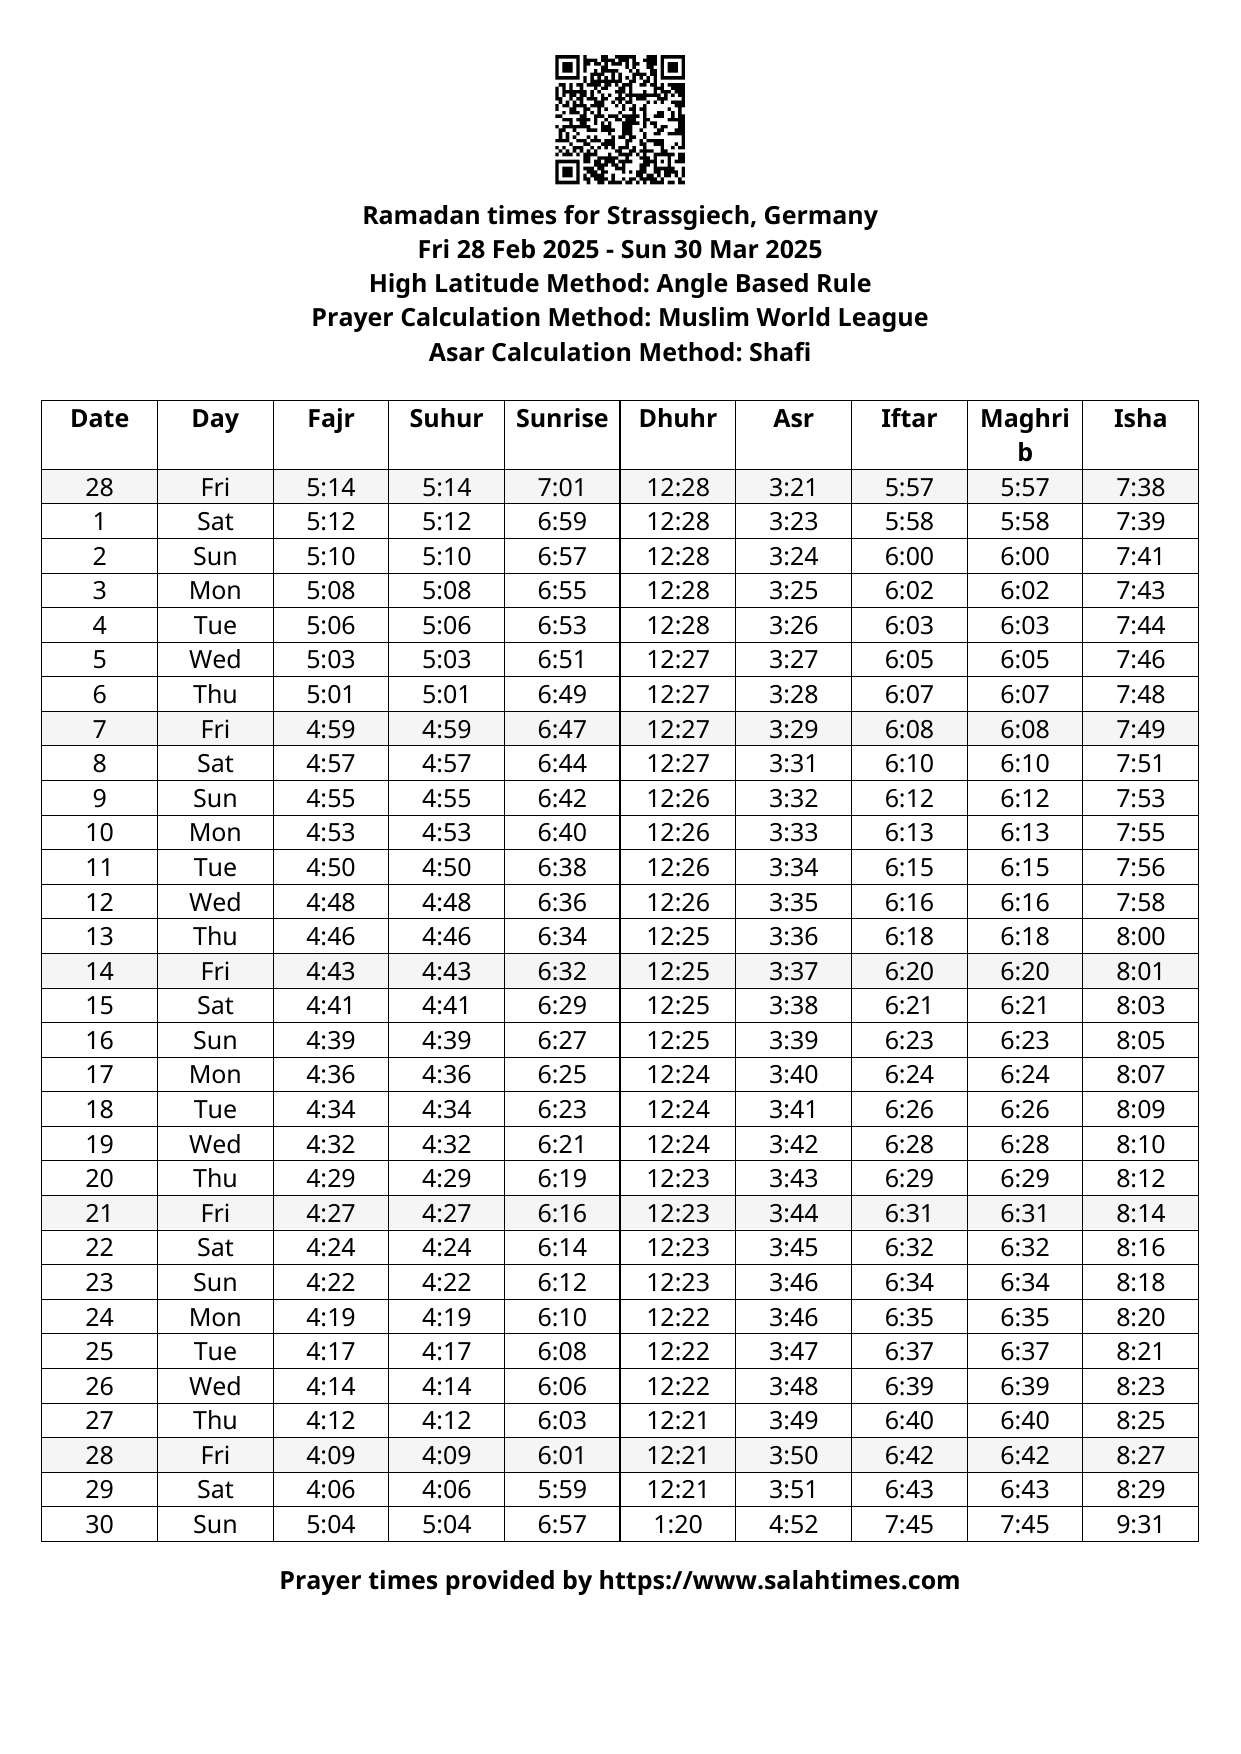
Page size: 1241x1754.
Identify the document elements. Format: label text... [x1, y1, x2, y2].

table_cell 4:59 [274, 712, 388, 745]
table_cell 6:38 [505, 850, 619, 884]
table_cell Sun [158, 1265, 273, 1299]
table_cell 6:34 [505, 919, 619, 953]
table_cell 3:24 [736, 539, 851, 572]
table_cell 7:49 [1083, 712, 1198, 745]
table_cell 1:20 [621, 1507, 735, 1541]
table_cell Thu [158, 1404, 273, 1437]
table_cell 5:03 [389, 643, 504, 676]
table_cell 6:08 [852, 712, 967, 745]
table_cell 8:29 [1083, 1473, 1198, 1506]
table_cell 12:26 [621, 781, 735, 814]
table_cell 6:16 [505, 1196, 619, 1229]
table_cell 25 [42, 1334, 157, 1368]
table_cell 3:25 [736, 574, 851, 607]
table_cell 6:42 [852, 1438, 967, 1472]
table_cell Wed [158, 643, 273, 676]
table_cell 4:24 [274, 1231, 388, 1264]
table_cell 6:00 [852, 539, 967, 572]
table_cell 6:02 [852, 574, 967, 607]
table_cell 2 [42, 539, 157, 572]
table_cell 5:03 [274, 643, 388, 676]
table_cell Sat [158, 746, 273, 780]
table_cell 6:05 [968, 643, 1082, 676]
table_cell 12:25 [621, 954, 735, 987]
table_cell 6:27 [505, 1023, 619, 1057]
table_cell 29 [42, 1473, 157, 1506]
table_cell 12:27 [621, 677, 735, 711]
table_cell 6:23 [968, 1023, 1082, 1057]
table_cell 4:14 [274, 1369, 388, 1402]
table_cell 6:18 [852, 919, 967, 953]
table_cell Sat [158, 1473, 273, 1506]
table_cell 12:27 [621, 643, 735, 676]
table_cell Sat [158, 1231, 273, 1264]
table_cell 6:12 [852, 781, 967, 814]
table_cell 4:41 [389, 989, 504, 1022]
table_cell 6:42 [968, 1438, 1082, 1472]
table_cell 5:06 [274, 608, 388, 642]
table_cell Sun [158, 539, 273, 572]
table_cell 6:03 [852, 608, 967, 642]
table_cell 3:49 [736, 1404, 851, 1437]
table_cell 8:14 [1083, 1196, 1198, 1229]
table_cell 4:24 [389, 1231, 504, 1264]
table_cell 15 [42, 989, 157, 1022]
table_cell 3:27 [736, 643, 851, 676]
table_cell Fri [158, 1438, 273, 1472]
picture [542, 41, 699, 198]
table_cell 3:40 [736, 1058, 851, 1091]
table_cell 6:49 [505, 677, 619, 711]
table_cell 4:34 [274, 1092, 388, 1126]
table_cell 5:58 [968, 504, 1082, 538]
text High Latitude Method: Angle Based Rule [42, 266, 1198, 300]
table_cell 8:01 [1083, 954, 1198, 987]
table_cell Thu [158, 677, 273, 711]
table_cell 7:43 [1083, 574, 1198, 607]
table_cell 3 [42, 574, 157, 607]
table_cell 7:58 [1083, 885, 1198, 918]
table_cell 3:31 [736, 746, 851, 780]
table_cell 16 [42, 1023, 157, 1057]
table_cell 7:41 [1083, 539, 1198, 572]
table_cell 5:04 [389, 1507, 504, 1541]
table_cell 6:29 [968, 1161, 1082, 1195]
table_cell 6:34 [852, 1265, 967, 1299]
table_cell 13 [42, 919, 157, 953]
table_cell Sat [158, 504, 273, 538]
table_cell 8:16 [1083, 1231, 1198, 1264]
table_cell 4:48 [389, 885, 504, 918]
table_cell 6:29 [852, 1161, 967, 1195]
table_cell 6:15 [968, 850, 1082, 884]
table_cell 3:46 [736, 1265, 851, 1299]
table_cell 6:20 [968, 954, 1082, 987]
table_cell Mon [158, 1058, 273, 1091]
table_cell 6:18 [968, 919, 1082, 953]
table_cell 6:21 [505, 1127, 619, 1160]
table_cell 7:39 [1083, 504, 1198, 538]
table_cell 26 [42, 1369, 157, 1402]
table_cell 4:59 [389, 712, 504, 745]
table_cell 4:52 [736, 1507, 851, 1541]
table_cell 12:22 [621, 1300, 735, 1333]
table_header Date [42, 401, 157, 469]
table_cell 7 [42, 712, 157, 745]
table_cell 5:12 [274, 504, 388, 538]
table_cell 12:27 [621, 746, 735, 780]
table_cell 12:22 [621, 1369, 735, 1402]
table_cell 12:25 [621, 989, 735, 1022]
table_cell 6:55 [505, 574, 619, 607]
table_cell 4:41 [274, 989, 388, 1022]
table_cell 3:44 [736, 1196, 851, 1229]
table_cell 6:37 [968, 1334, 1082, 1368]
table_cell 24 [42, 1300, 157, 1333]
table_cell 3:33 [736, 816, 851, 849]
table_cell 8:07 [1083, 1058, 1198, 1091]
table_cell 3:28 [736, 677, 851, 711]
table_cell 4:57 [389, 746, 504, 780]
table_cell 28 [42, 1438, 157, 1472]
text Prayer Calculation Method: Muslim World League [42, 300, 1198, 334]
table_cell 12:23 [621, 1161, 735, 1195]
table_cell Fri [158, 712, 273, 745]
table_cell Tue [158, 850, 273, 884]
table_cell 3:29 [736, 712, 851, 745]
table_cell 6:53 [505, 608, 619, 642]
table_cell 5:01 [389, 677, 504, 711]
table_cell 12 [42, 885, 157, 918]
table_cell 28 [42, 470, 157, 503]
table_cell 4:46 [389, 919, 504, 953]
table_cell 6:13 [852, 816, 967, 849]
table_cell 6:00 [968, 539, 1082, 572]
table_cell 6:43 [968, 1473, 1082, 1506]
table_cell 6:40 [505, 816, 619, 849]
table_cell 14 [42, 954, 157, 987]
table_cell 5:57 [968, 470, 1082, 503]
table_header Iftar [852, 401, 967, 469]
table_cell Thu [158, 1161, 273, 1195]
table_cell 30 [42, 1507, 157, 1541]
table_cell 6:51 [505, 643, 619, 676]
table_cell 23 [42, 1265, 157, 1299]
table_cell 21 [42, 1196, 157, 1229]
table_cell Mon [158, 574, 273, 607]
table_cell 6:07 [852, 677, 967, 711]
table_cell Wed [158, 885, 273, 918]
table_cell 8:18 [1083, 1265, 1198, 1299]
table_cell 9 [42, 781, 157, 814]
table_cell 6:42 [505, 781, 619, 814]
table_cell 3:39 [736, 1023, 851, 1057]
table_cell 8:12 [1083, 1161, 1198, 1195]
table_cell Fri [158, 954, 273, 987]
table_cell 4:43 [274, 954, 388, 987]
table_cell 12:26 [621, 885, 735, 918]
table_cell 27 [42, 1404, 157, 1437]
table_cell 5:08 [274, 574, 388, 607]
table_cell 4:27 [274, 1196, 388, 1229]
table_cell 12:26 [621, 816, 735, 849]
table_cell 3:21 [736, 470, 851, 503]
table_cell 4:32 [274, 1127, 388, 1160]
table_cell 12:27 [621, 712, 735, 745]
table_cell 6:28 [968, 1127, 1082, 1160]
table_cell 6:24 [852, 1058, 967, 1091]
table_cell 12:21 [621, 1438, 735, 1472]
table_cell 12:23 [621, 1265, 735, 1299]
table_cell 4:55 [389, 781, 504, 814]
table_cell 3:50 [736, 1438, 851, 1472]
table_cell 8:21 [1083, 1334, 1198, 1368]
table_cell 7:51 [1083, 746, 1198, 780]
table_cell Wed [158, 1127, 273, 1160]
table_cell 4:50 [274, 850, 388, 884]
table_header Day [158, 401, 273, 469]
table_cell 1 [42, 504, 157, 538]
table_cell 6:25 [505, 1058, 619, 1091]
table_cell 3:42 [736, 1127, 851, 1160]
table_cell 4:14 [389, 1369, 504, 1402]
table_cell 10 [42, 816, 157, 849]
table_cell 7:48 [1083, 677, 1198, 711]
table_cell 5 [42, 643, 157, 676]
table_cell Tue [158, 1092, 273, 1126]
table_cell 6:34 [968, 1265, 1082, 1299]
table_header Asr [736, 401, 851, 469]
table_cell 3:46 [736, 1300, 851, 1333]
table_cell 12:23 [621, 1231, 735, 1264]
table_cell 6:06 [505, 1369, 619, 1402]
table_cell Fri [158, 470, 273, 503]
table_cell 5:57 [852, 470, 967, 503]
table_cell 4:09 [389, 1438, 504, 1472]
table_cell 12:21 [621, 1473, 735, 1506]
table_cell 7:46 [1083, 643, 1198, 676]
table_cell 8:20 [1083, 1300, 1198, 1333]
table_cell 6:47 [505, 712, 619, 745]
table_cell 4:48 [274, 885, 388, 918]
table_cell 4:17 [274, 1334, 388, 1368]
table_cell 6:35 [968, 1300, 1082, 1333]
table_cell 3:37 [736, 954, 851, 987]
table_cell 22 [42, 1231, 157, 1264]
table_cell 9:31 [1083, 1507, 1198, 1541]
table_cell Thu [158, 919, 273, 953]
table_cell 6:07 [968, 677, 1082, 711]
table_cell 8:00 [1083, 919, 1198, 953]
table_cell 8:25 [1083, 1404, 1198, 1437]
table_cell 6:57 [505, 539, 619, 572]
table_cell 4:22 [274, 1265, 388, 1299]
table_cell 17 [42, 1058, 157, 1091]
table_cell 8:05 [1083, 1023, 1198, 1057]
table_cell 7:55 [1083, 816, 1198, 849]
table_cell 5:04 [274, 1507, 388, 1541]
table_cell 6:26 [968, 1092, 1082, 1126]
table_cell 4:39 [389, 1023, 504, 1057]
table_header Maghrib [968, 401, 1082, 469]
table_cell 5:58 [852, 504, 967, 538]
table_cell 12:25 [621, 919, 735, 953]
table_cell 12:28 [621, 539, 735, 572]
table_cell 6:03 [505, 1404, 619, 1437]
table_cell 18 [42, 1092, 157, 1126]
table_cell 20 [42, 1161, 157, 1195]
table_cell Sun [158, 1023, 273, 1057]
table_cell 4:53 [274, 816, 388, 849]
table_cell 12:25 [621, 1023, 735, 1057]
table_cell 3:43 [736, 1161, 851, 1195]
table_cell 6:43 [852, 1473, 967, 1506]
table_cell 3:26 [736, 608, 851, 642]
table_cell 4:09 [274, 1438, 388, 1472]
table_cell 6:13 [968, 816, 1082, 849]
table_header Fajr [274, 401, 388, 469]
table_cell 6:10 [505, 1300, 619, 1333]
table_cell 4:17 [389, 1334, 504, 1368]
text Ramadan times for Strassgiech, Germany [42, 198, 1198, 232]
table_cell 12:28 [621, 504, 735, 538]
table_cell 4:55 [274, 781, 388, 814]
table_cell 5:01 [274, 677, 388, 711]
table_cell 7:45 [968, 1507, 1082, 1541]
table_cell 6:39 [968, 1369, 1082, 1402]
table_cell 6:21 [968, 989, 1082, 1022]
table_cell 11 [42, 850, 157, 884]
table_cell 12:24 [621, 1127, 735, 1160]
table_cell 7:44 [1083, 608, 1198, 642]
table_header Suhur [389, 401, 504, 469]
table_cell 6:57 [505, 1507, 619, 1541]
table_cell Sat [158, 989, 273, 1022]
table_cell 6:21 [852, 989, 967, 1022]
table_cell 6:23 [505, 1092, 619, 1126]
table_cell 4:12 [389, 1404, 504, 1437]
table_cell 4:06 [274, 1473, 388, 1506]
table_cell 6:12 [968, 781, 1082, 814]
table_cell 3:36 [736, 919, 851, 953]
table_cell 4:50 [389, 850, 504, 884]
table_cell 12:28 [621, 574, 735, 607]
table_cell 6:26 [852, 1092, 967, 1126]
table_cell 4:06 [389, 1473, 504, 1506]
table_cell 4:12 [274, 1404, 388, 1437]
table_cell 3:34 [736, 850, 851, 884]
table_cell 5:10 [389, 539, 504, 572]
table_cell 4:43 [389, 954, 504, 987]
table_cell 8:03 [1083, 989, 1198, 1022]
table_cell 12:28 [621, 470, 735, 503]
table_cell 5:12 [389, 504, 504, 538]
table_cell 6:24 [968, 1058, 1082, 1091]
table_cell 7:53 [1083, 781, 1198, 814]
table_cell 12:21 [621, 1404, 735, 1437]
table_cell 4:39 [274, 1023, 388, 1057]
table_cell 4:36 [274, 1058, 388, 1091]
table_cell 4:46 [274, 919, 388, 953]
text Fri 28 Feb 2025 - Sun 30 Mar 2025 [42, 232, 1198, 266]
table_cell Wed [158, 1369, 273, 1402]
table_cell 6:28 [852, 1127, 967, 1160]
table_cell Tue [158, 608, 273, 642]
table_cell 4:32 [389, 1127, 504, 1160]
table_cell 3:23 [736, 504, 851, 538]
table_header Isha [1083, 401, 1198, 469]
table_cell 7:01 [505, 470, 619, 503]
table_cell 6:32 [968, 1231, 1082, 1264]
table_cell 6:08 [505, 1334, 619, 1368]
table_cell 8:09 [1083, 1092, 1198, 1126]
table_cell 6:01 [505, 1438, 619, 1472]
table_cell 6:36 [505, 885, 619, 918]
table_cell 4:53 [389, 816, 504, 849]
table_cell Mon [158, 816, 273, 849]
table_cell 8:10 [1083, 1127, 1198, 1160]
table_cell 5:59 [505, 1473, 619, 1506]
table_cell 3:41 [736, 1092, 851, 1126]
table_cell 6:16 [968, 885, 1082, 918]
table_cell 3:48 [736, 1369, 851, 1402]
table_cell 6:32 [505, 954, 619, 987]
table_cell 12:26 [621, 850, 735, 884]
table_cell 7:38 [1083, 470, 1198, 503]
table_cell 6:08 [968, 712, 1082, 745]
table_cell 6:16 [852, 885, 967, 918]
table_cell 8:23 [1083, 1369, 1198, 1402]
table_cell 19 [42, 1127, 157, 1160]
table_cell 5:06 [389, 608, 504, 642]
table_cell 6:59 [505, 504, 619, 538]
table_cell 4:19 [274, 1300, 388, 1333]
table_cell 12:28 [621, 608, 735, 642]
table_cell 4:22 [389, 1265, 504, 1299]
text Asar Calculation Method: Shafi [42, 334, 1198, 368]
table_cell 8:27 [1083, 1438, 1198, 1472]
table_cell 3:47 [736, 1334, 851, 1368]
table_cell 12:23 [621, 1196, 735, 1229]
table_cell 7:56 [1083, 850, 1198, 884]
table_cell Fri [158, 1196, 273, 1229]
table_cell 6:40 [968, 1404, 1082, 1437]
table_cell 8 [42, 746, 157, 780]
table_cell 6:31 [852, 1196, 967, 1229]
table_cell 5:08 [389, 574, 504, 607]
table_cell Sun [158, 1507, 273, 1541]
table_cell 6:19 [505, 1161, 619, 1195]
table_cell 6:31 [968, 1196, 1082, 1229]
table_cell Mon [158, 1300, 273, 1333]
table_cell 6:40 [852, 1404, 967, 1437]
table_header Dhuhr [621, 401, 735, 469]
table_cell 6:32 [852, 1231, 967, 1264]
table_cell 7:45 [852, 1507, 967, 1541]
table_cell 6:37 [852, 1334, 967, 1368]
table_cell Tue [158, 1334, 273, 1368]
table_cell 3:32 [736, 781, 851, 814]
table_cell 6:35 [852, 1300, 967, 1333]
table_cell 3:35 [736, 885, 851, 918]
table_cell Sun [158, 781, 273, 814]
table_cell 6:23 [852, 1023, 967, 1057]
table_cell 3:38 [736, 989, 851, 1022]
table_cell 4:27 [389, 1196, 504, 1229]
table_cell 5:14 [389, 470, 504, 503]
table_cell 6:44 [505, 746, 619, 780]
table_cell 5:10 [274, 539, 388, 572]
table_cell 6:10 [852, 746, 967, 780]
table_cell 4:36 [389, 1058, 504, 1091]
table_cell 6:05 [852, 643, 967, 676]
table_cell 6:02 [968, 574, 1082, 607]
table_cell 6:15 [852, 850, 967, 884]
table_cell 4:19 [389, 1300, 504, 1333]
table_cell 6:10 [968, 746, 1082, 780]
table_cell 3:45 [736, 1231, 851, 1264]
table_cell 12:22 [621, 1334, 735, 1368]
table_cell 6:29 [505, 989, 619, 1022]
table_cell 3:51 [736, 1473, 851, 1506]
table_cell 12:24 [621, 1092, 735, 1126]
table_cell 12:24 [621, 1058, 735, 1091]
table_cell 4:34 [389, 1092, 504, 1126]
table_cell 4 [42, 608, 157, 642]
table_cell 6:20 [852, 954, 967, 987]
table_cell 6:12 [505, 1265, 619, 1299]
table_cell 6 [42, 677, 157, 711]
table_header Sunrise [505, 401, 619, 469]
table_cell 4:29 [274, 1161, 388, 1195]
table_cell 5:14 [274, 470, 388, 503]
text Prayer times provided by https://www.salahtimes.com [42, 1563, 1198, 1597]
table_cell 6:14 [505, 1231, 619, 1264]
table_cell 6:39 [852, 1369, 967, 1402]
table_cell 6:03 [968, 608, 1082, 642]
table_cell 4:29 [389, 1161, 504, 1195]
table_cell 4:57 [274, 746, 388, 780]
